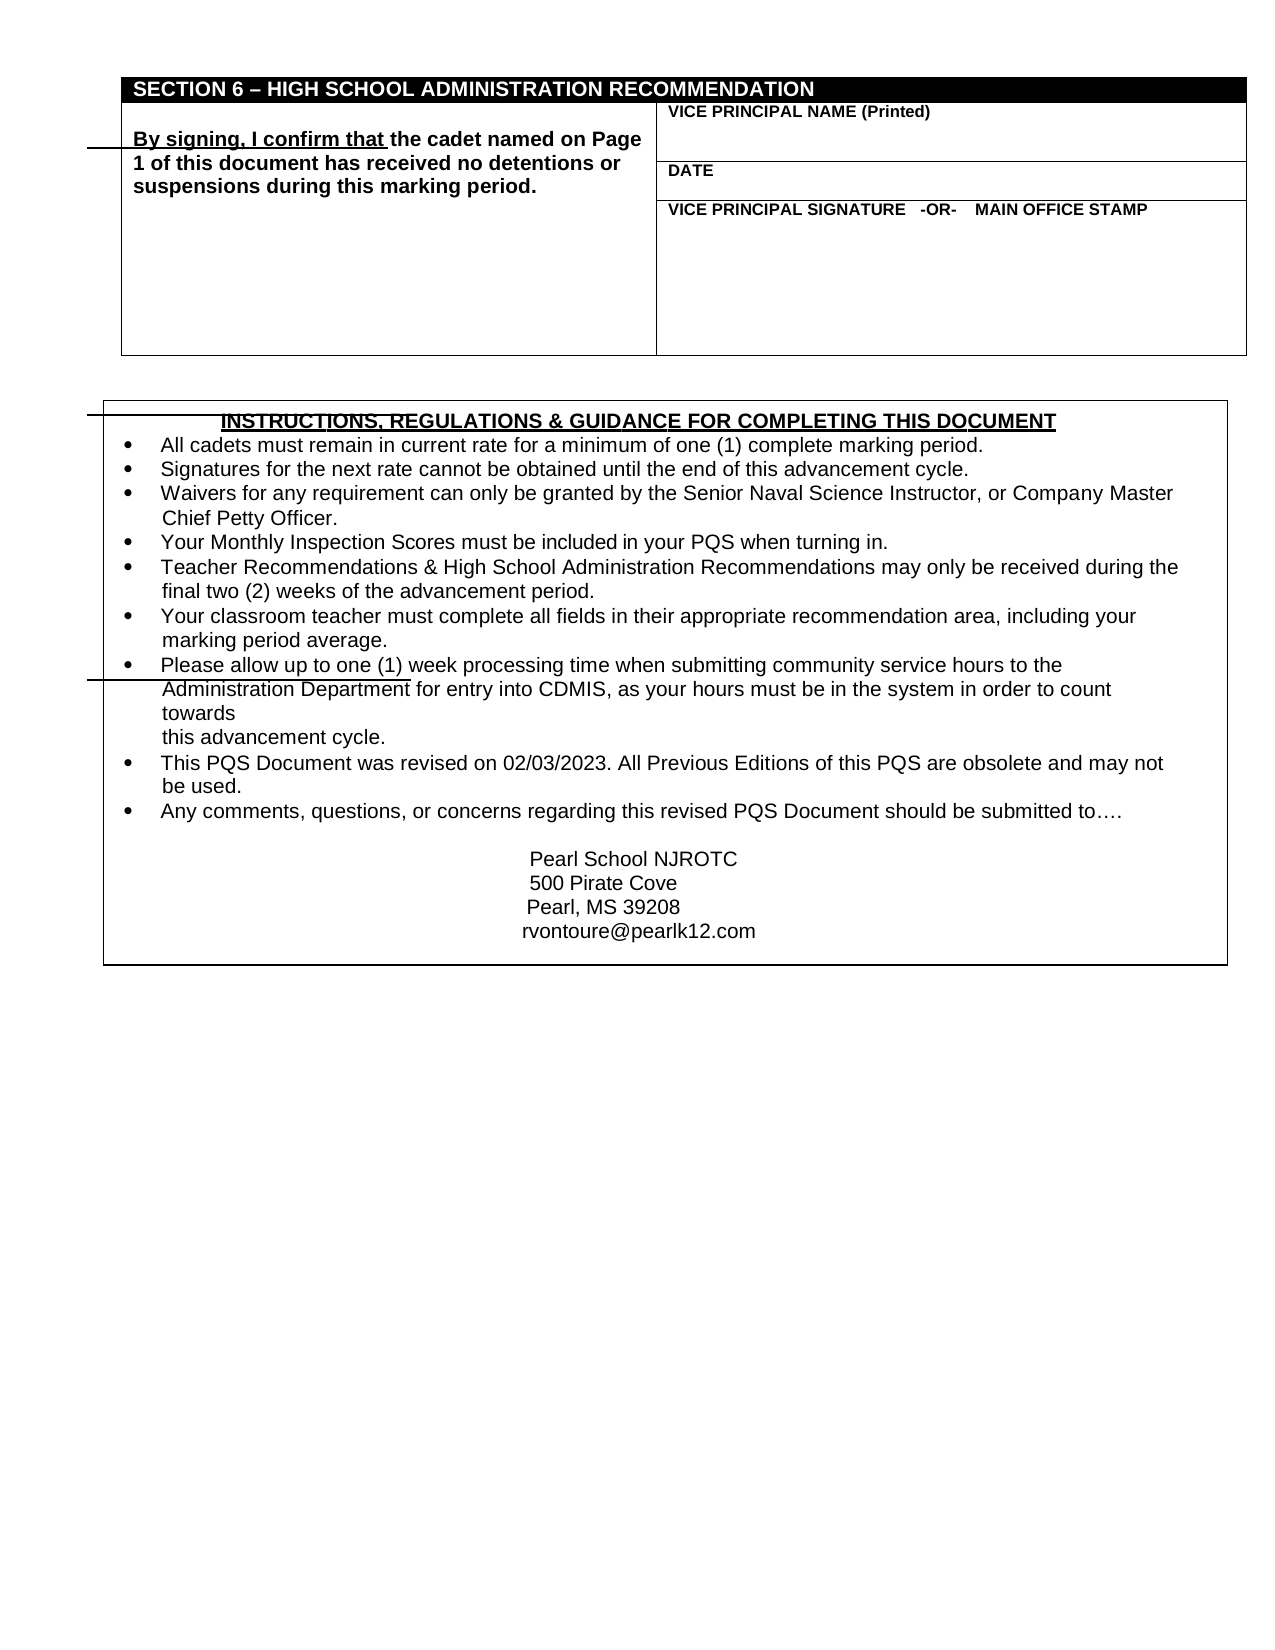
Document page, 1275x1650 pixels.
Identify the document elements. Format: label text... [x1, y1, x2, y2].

text rvontoure@pearlk12.com [112, 919, 762, 943]
text INSTRUCTIONS, REGULATIONS & GUIDANCE FOR COMPLETING THIS DOCUMENT [218, 408, 1058, 432]
text  Any comments, questions, or concerns regarding this revised PQS Document should be submitted to…. [124, 798, 1187, 824]
text Pearl School NJROTC [529, 847, 769, 871]
text  All cadets must remain in current rate for a minimum of one (1) complete marking period. [124, 433, 1187, 457]
table_cell VICE PRINCIPAL SIGNATURE -OR- MAIN OFFICE STAMP [657, 201, 1246, 354]
text Chief Petty Officer. [162, 506, 1187, 530]
text 500 Pirate Cove [454, 871, 762, 895]
text  Signatures for the next rate cannot be obtained until the end of this advancement cycle. [124, 457, 1187, 481]
text Administration Department for entry into CDMIS, as your hours must be in the system in order to count towards [162, 678, 1187, 725]
table_cell VICE PRINCIPAL NAME (Printed) [657, 103, 1246, 161]
text this advancement cycle. [162, 725, 1187, 749]
text  Your Monthly Inspection Scores must be included in your PQS when turning in. [124, 530, 1187, 554]
text  Teacher Recommendations & High School Administration Recommendations may only be received during the final two (2) weeks of the advancement period. [124, 556, 1179, 603]
text  Please allow up to one (1) week processing time when submitting community service hours to the [124, 653, 1187, 678]
table_header SECTION 6 – HIGH SCHOOL ADMINISTRATION RECOMMENDATION [122, 78, 1246, 102]
text  This PQS Document was revised on 02/03/2023. All Previous Editions of this PQS are obsolete and may not be used. [124, 751, 1171, 798]
text Pearl, MS 39208 [112, 895, 762, 919]
table_cell By signing, I confirm that the cadet named on Page 1 of this document has received no detentions or suspensions during this marking period. [122, 103, 656, 354]
table_cell DATE [657, 162, 1246, 200]
text  Waivers for any requirement can only be granted by the Senior Naval Science Instructor, or Company Master [124, 481, 1187, 506]
text  Your classroom teacher must complete all fields in their appropriate recommendation area, including your marking period average. [124, 605, 1137, 653]
